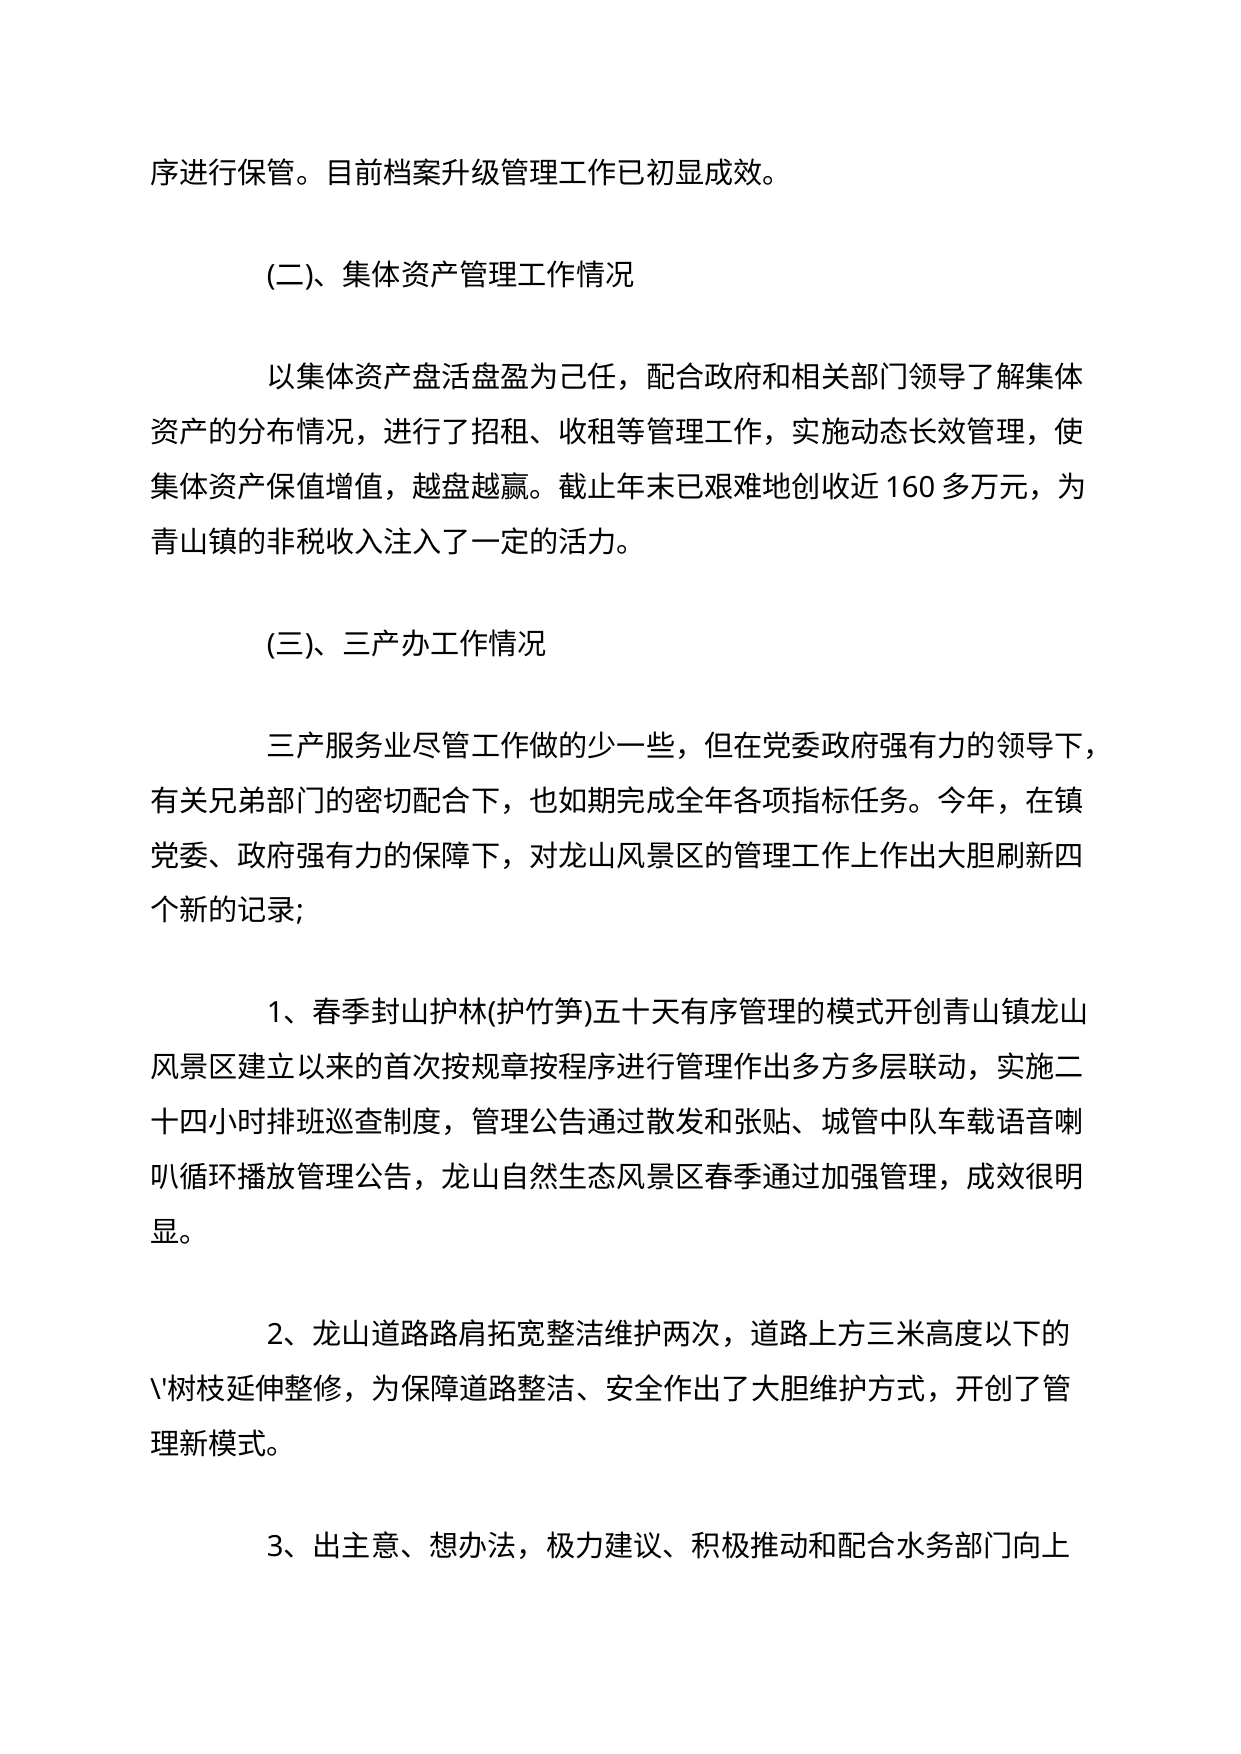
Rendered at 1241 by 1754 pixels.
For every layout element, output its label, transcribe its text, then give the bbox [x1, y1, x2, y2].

text 2、龙山道路路肩拓宽整洁维护两次，道路上方三米高度以下的\'树枝延伸整修，为保障道路整洁、安全作出了大胆维护方式，开创了管理新模式。 [150, 1310, 1090, 1463]
text 以集体资产盘活盘盈为己任，配合政府和相关部门领导了解集体资产的分布情况，进行了招租、收租等管理工作，实施动态长效管理，使集体资产保值增值，越盘越赢。截止年末已艰难地创收近160多万元，为青山镇的非税收入注入了一定的活力。 [150, 354, 1090, 561]
text 三产服务业尽管工作做的少一些，但在党委政府强有力的领导下，有关兄弟部门的密切配合下，也如期完成全年各项指标任务。今年，在镇党委、政府强有力的保障下，对龙山风景区的管理工作上作出大胆刷新四个新的记录; [150, 722, 1090, 929]
text 1、春季封山护林(护竹笋)五十天有序管理的模式开创青山镇龙山风景区建立以来的首次按规章按程序进行管理作出多方多层联动，实施二十四小时排班巡查制度，管理公告通过散发和张贴、城管中队车载语音喇叭循环播放管理公告，龙山自然生态风景区春季通过加强管理，成效很明显。 [150, 989, 1090, 1251]
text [150, 1522, 1090, 1564]
text (三)、三产办工作情况 [150, 620, 1090, 663]
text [150, 150, 1090, 192]
text (二)、集体资产管理工作情况 [150, 252, 1090, 294]
